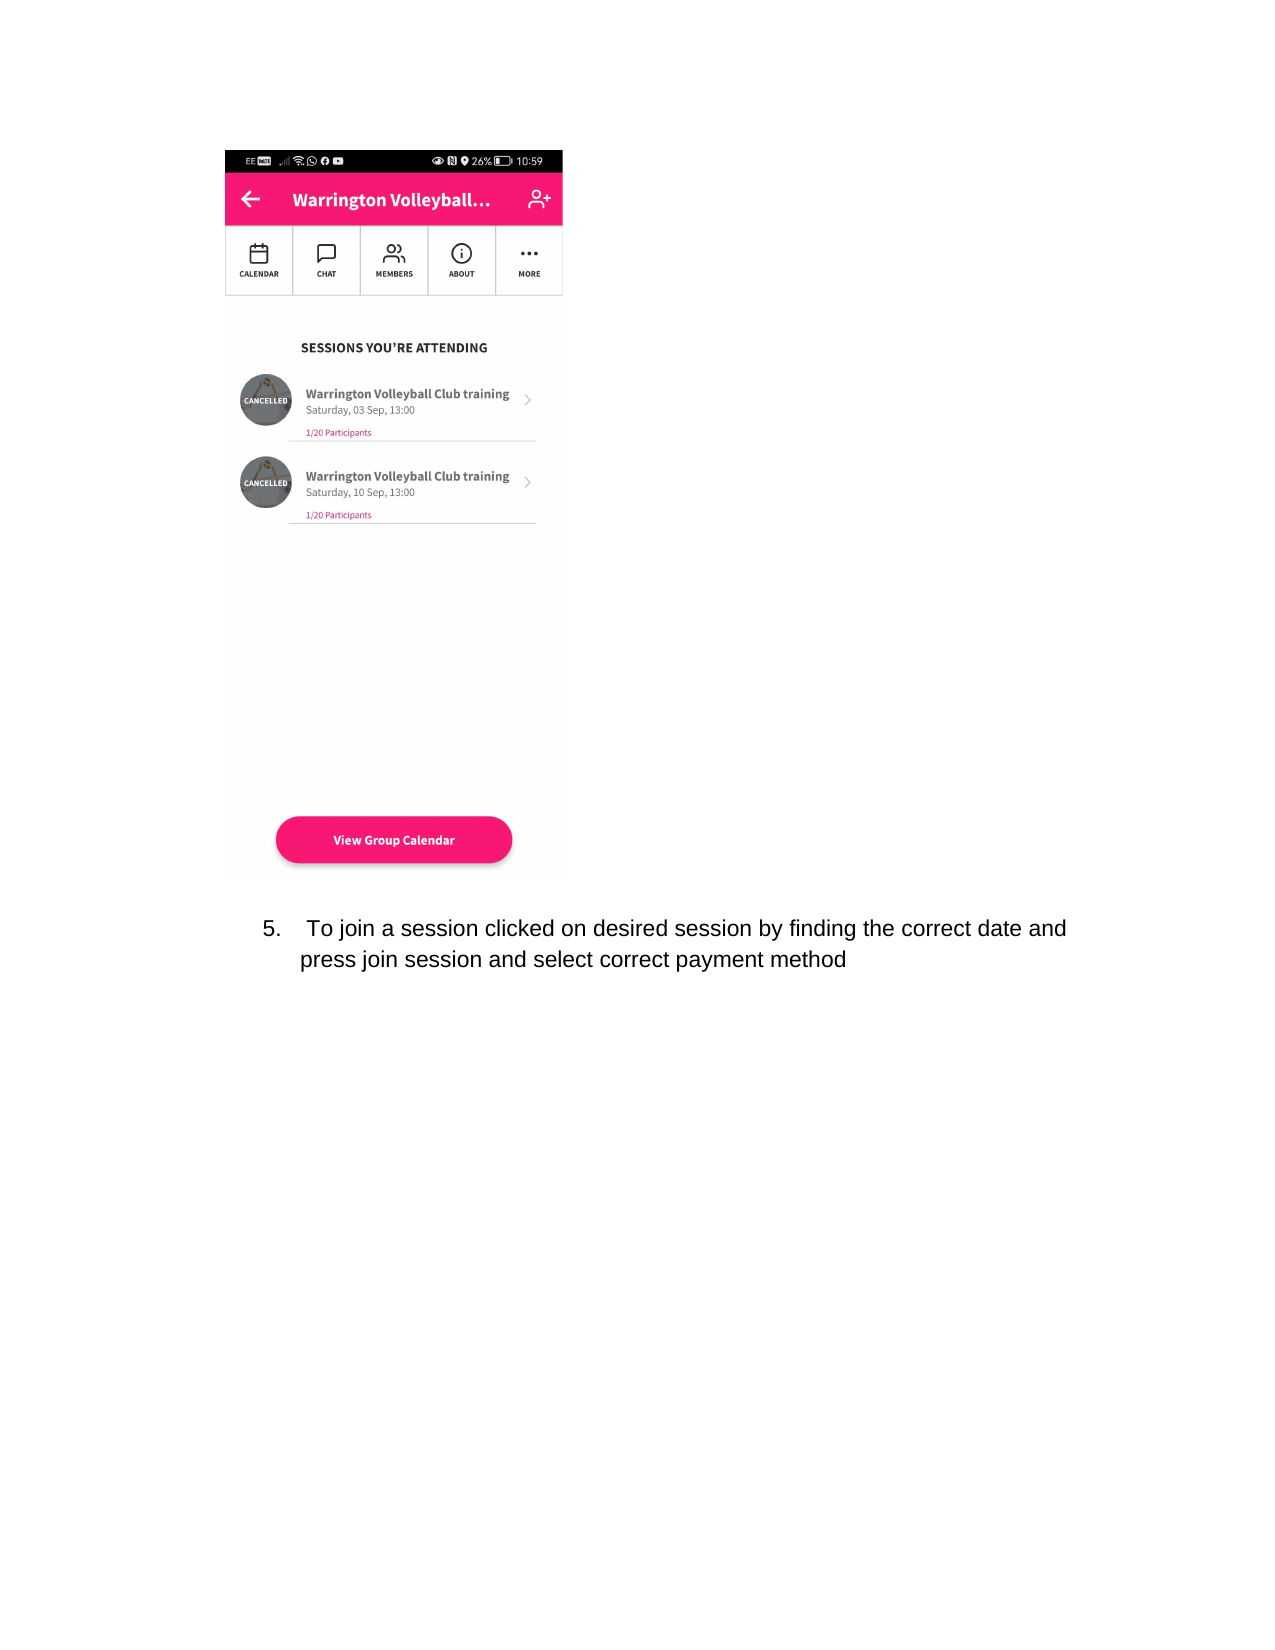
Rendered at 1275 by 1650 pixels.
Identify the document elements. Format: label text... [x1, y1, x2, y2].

picture [225, 150, 563, 882]
list To join a session clicked on desired session by finding the correct date and press join session and select correct payment method [262, 915, 1125, 972]
